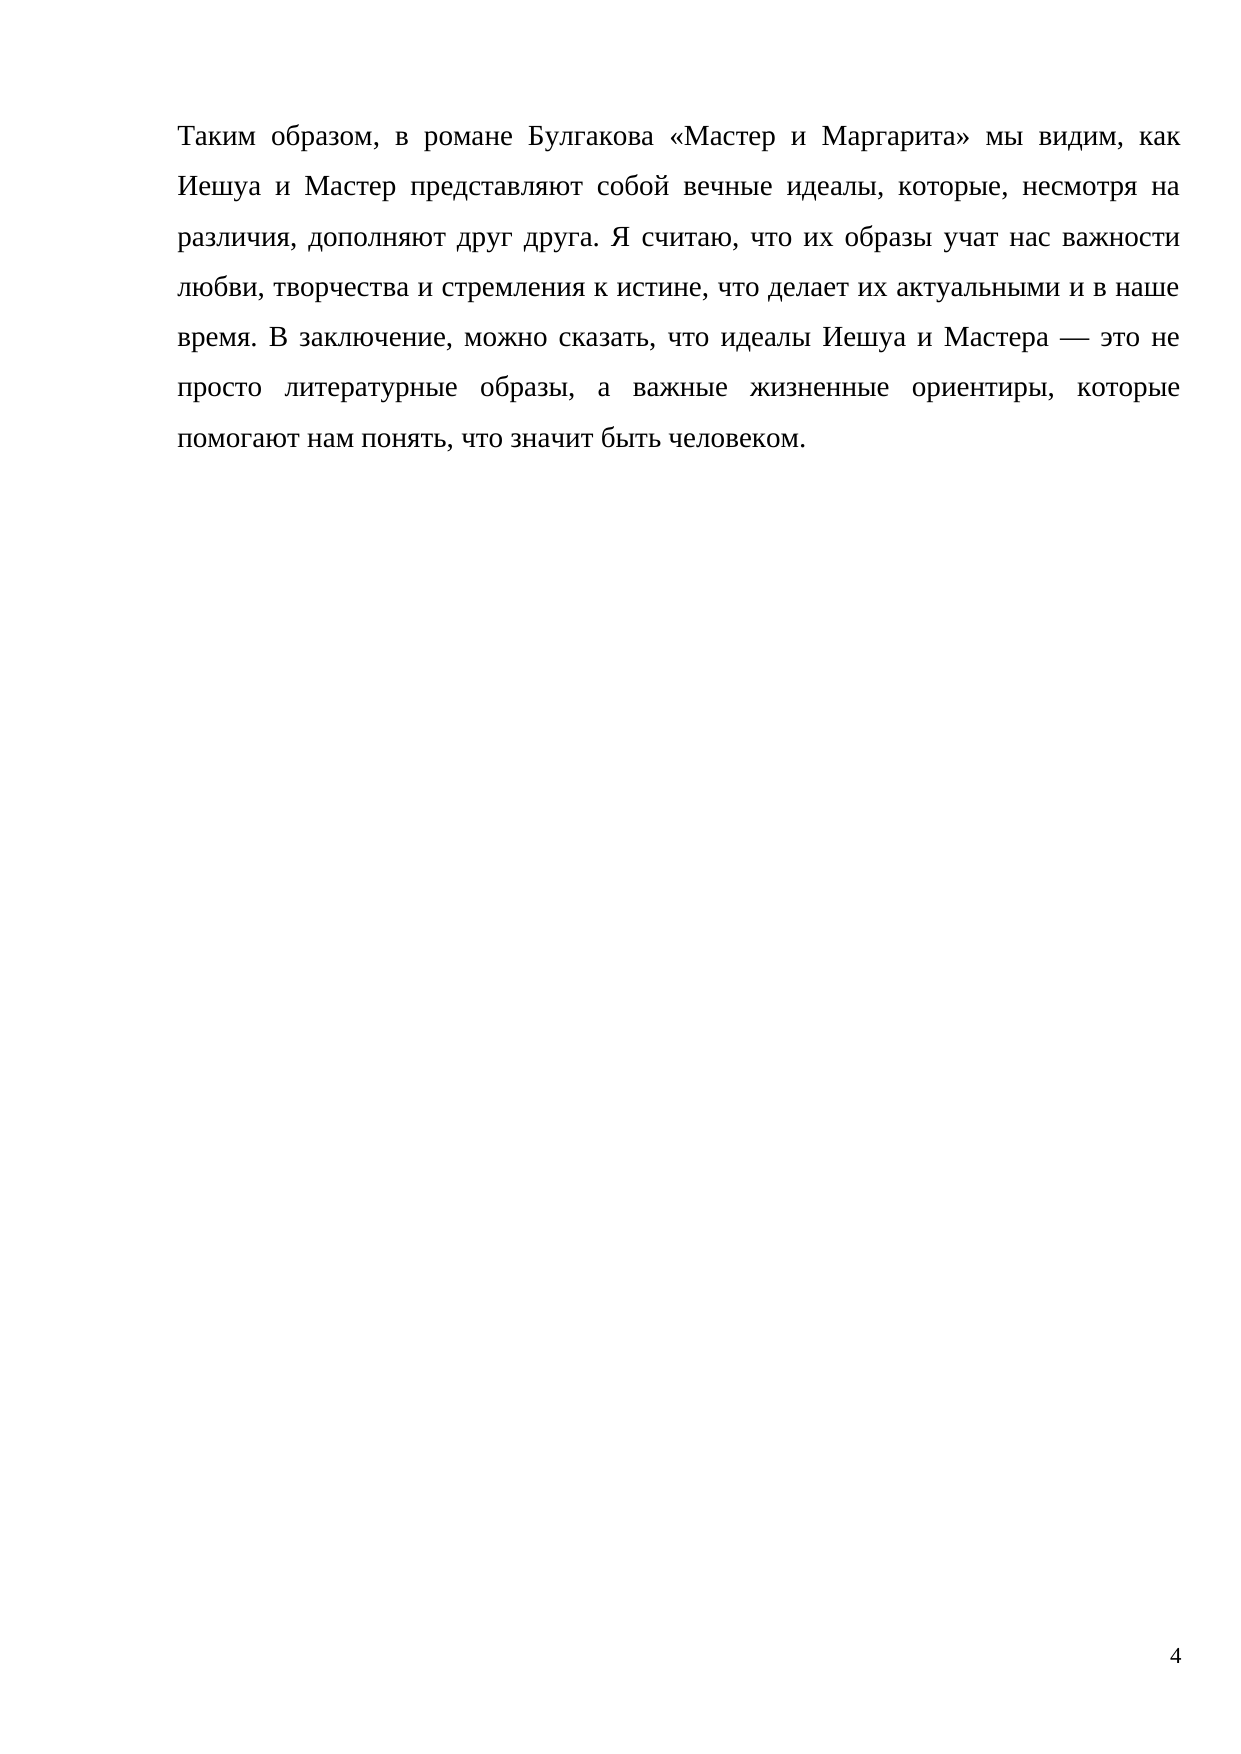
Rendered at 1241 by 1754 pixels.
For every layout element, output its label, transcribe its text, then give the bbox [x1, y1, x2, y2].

text Таким образом, в романе Булгакова «Мастер и Маргарита» мы видим, как Иешуа и Мастер представляют собой вечные идеалы, которые, несмотря на различия, дополняют друг друга. Я считаю, что их образы учат нас важности любви, творчества и стремления к истине, что делает их актуальными и в наше время. В заключение, можно сказать, что идеалы Иешуа и Мастера — это не просто литературные образы, а важные жизненные ориентиры, которые помогают нам понять, что значит быть человеком. [177, 118, 1181, 453]
